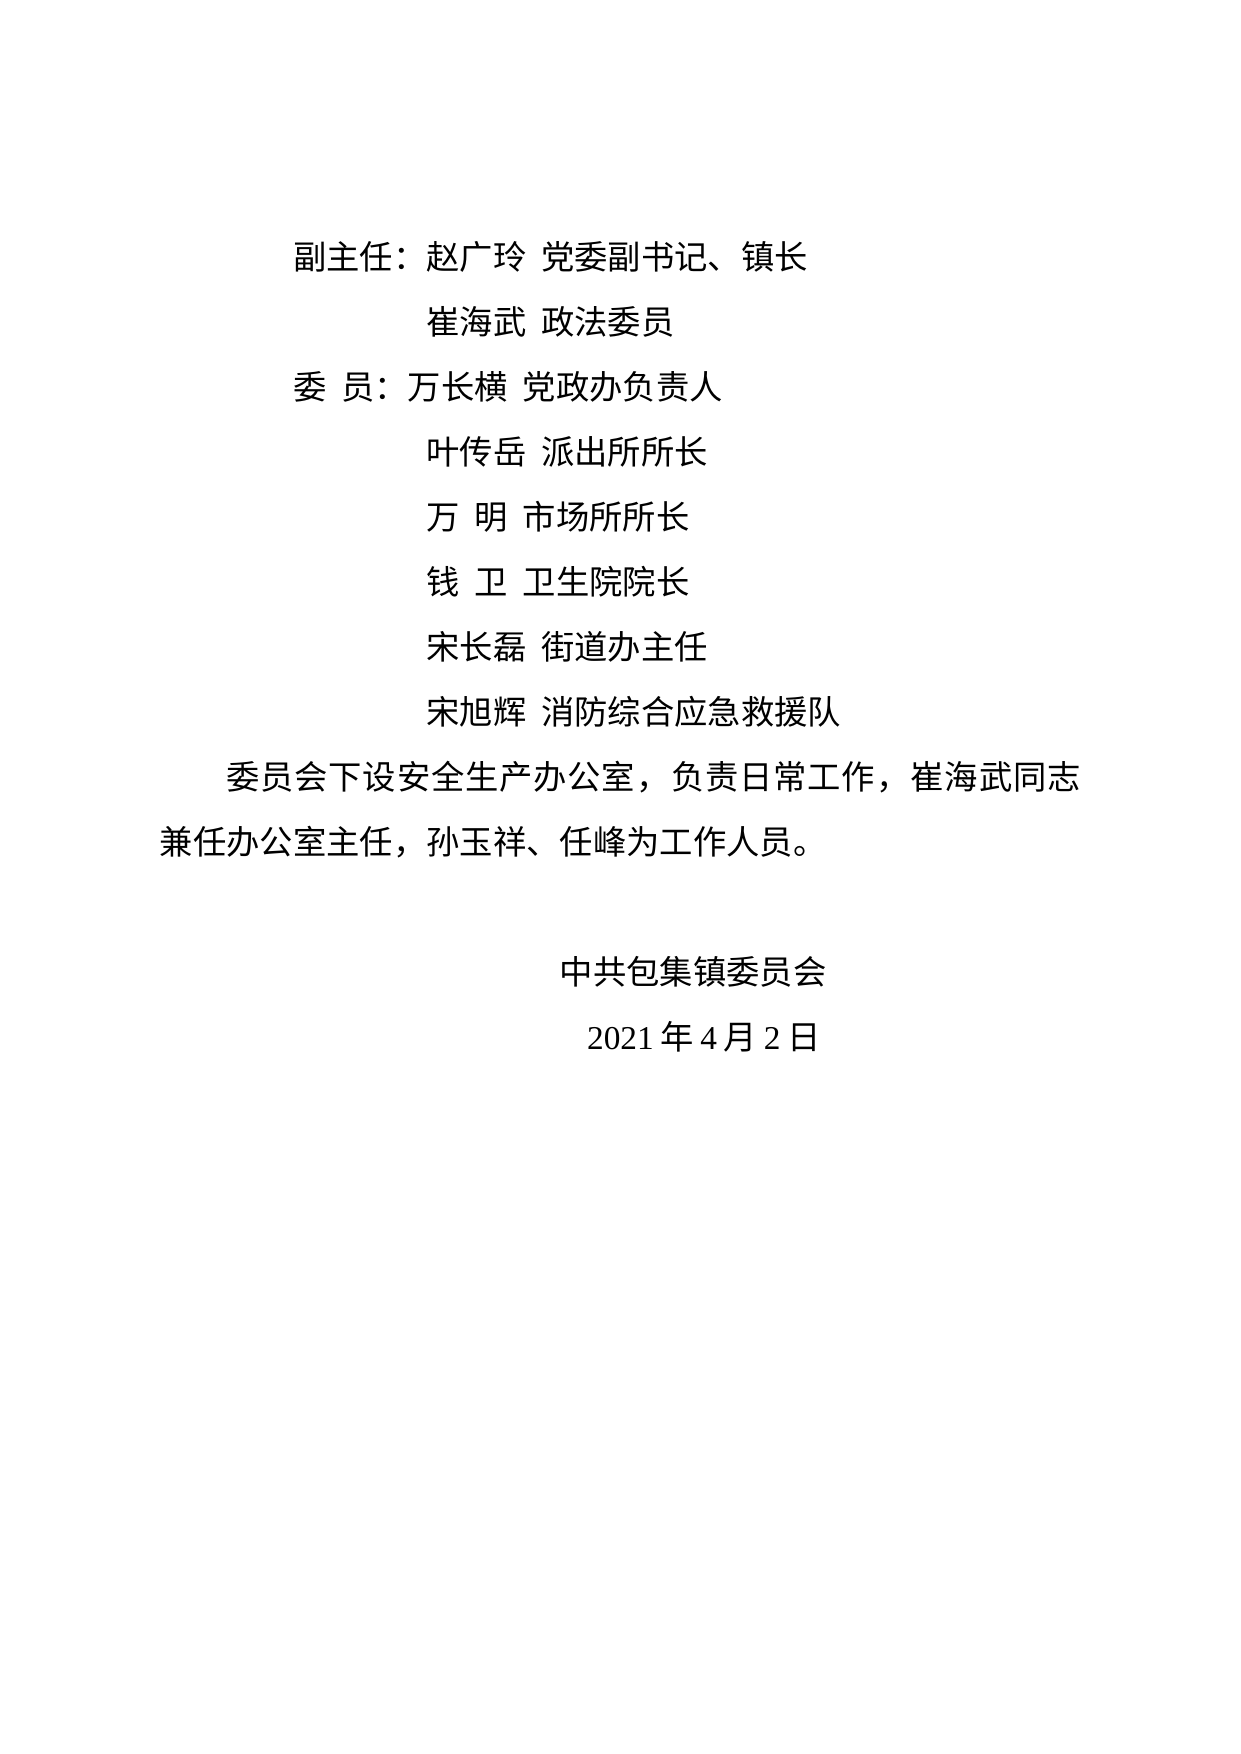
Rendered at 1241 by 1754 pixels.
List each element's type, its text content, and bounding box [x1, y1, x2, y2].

text 宋长磊 街道办主任 [159, 612, 1081, 677]
text 崔海武 政法委员 [159, 287, 1081, 352]
text 宋旭辉 消防综合应急救援队 [159, 677, 1081, 742]
text 万 明 市场所所长 [159, 482, 1081, 547]
text 副主任：赵广玲 党委副书记、镇长 [159, 222, 1081, 287]
text 委员会下设安全生产办公室，负责日常工作，崔海武同志兼任办公室主任，孙玉祥、任峰为工作人员。 [159, 742, 1081, 872]
text 2021年4月2日 [159, 1002, 1081, 1067]
text 委 员：万长横 党政办负责人 [159, 352, 1081, 417]
text 钱 卫 卫生院院长 [159, 547, 1081, 612]
text 叶传岳 派出所所长 [159, 417, 1081, 482]
text 中共包集镇委员会 [159, 937, 1081, 1002]
